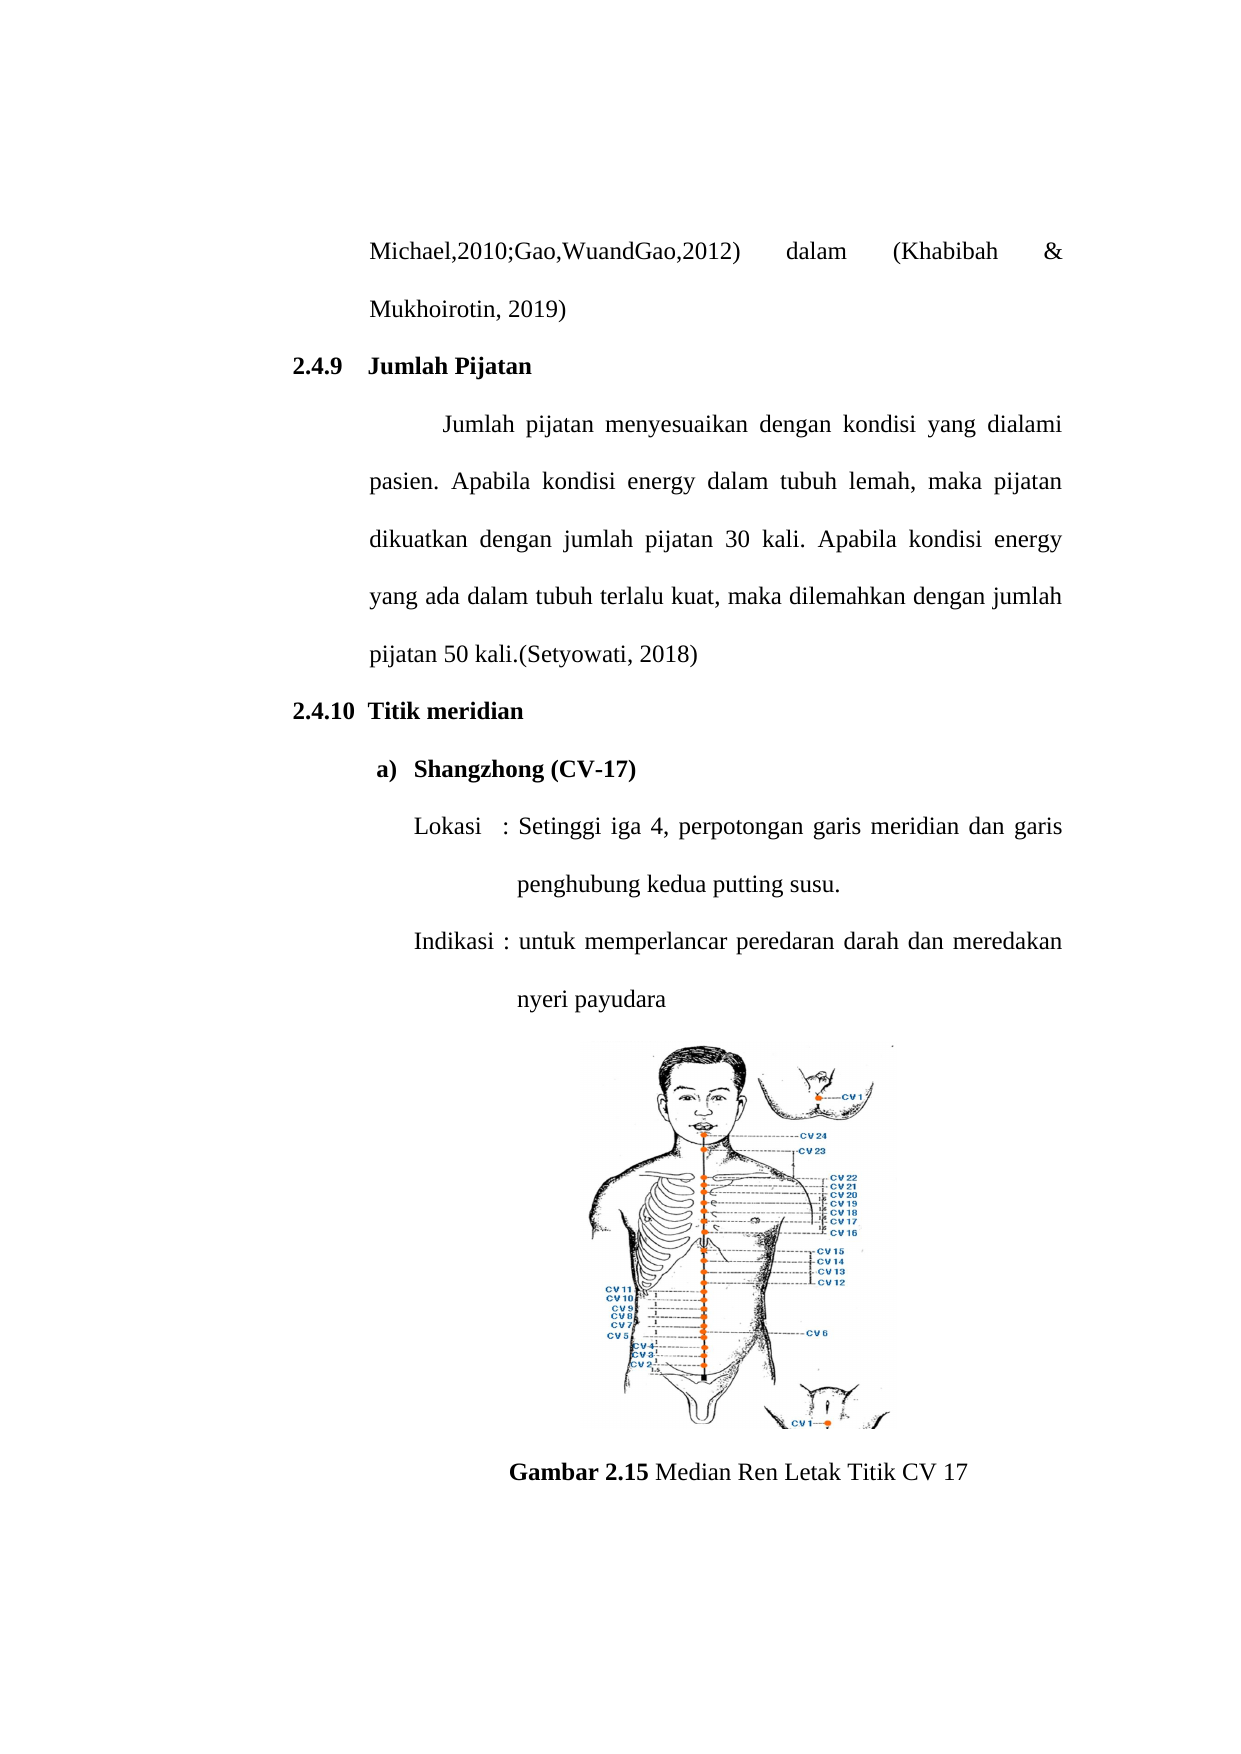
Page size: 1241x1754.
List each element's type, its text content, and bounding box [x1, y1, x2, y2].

list Indikasi : untuk memperlancar peredaran darah dan meredakan nyeri payudara [413, 926, 1063, 1012]
picture [580, 1041, 897, 1429]
list Jumlah pijatan menyesuaikan dengan kondisi yang dialami pasien. Apabila kondisi energy dalam tubuh lemah, maka pijatan dikuatkan dengan jumlah pijatan 30 kali. Apabila kondisi energy yang ada dalam tubuh terlalu kuat, maka dilemahkan dengan jumlah pijatan 50 kali.(Setyowati, 2018) [369, 409, 1063, 667]
list Shangzhong (CV-17) [376, 754, 1063, 782]
list Titik meridian [292, 696, 1063, 725]
list Jumlah Pijatan [292, 351, 1063, 380]
list Lokasi : Setinggi iga 4, perpotongan garis meridian dan garis penghubung kedua putting susu. [413, 811, 1063, 897]
list Gambar 2.15 Median Ren Letak Titik CV 17 [413, 1457, 1063, 1485]
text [369, 236, 1063, 322]
